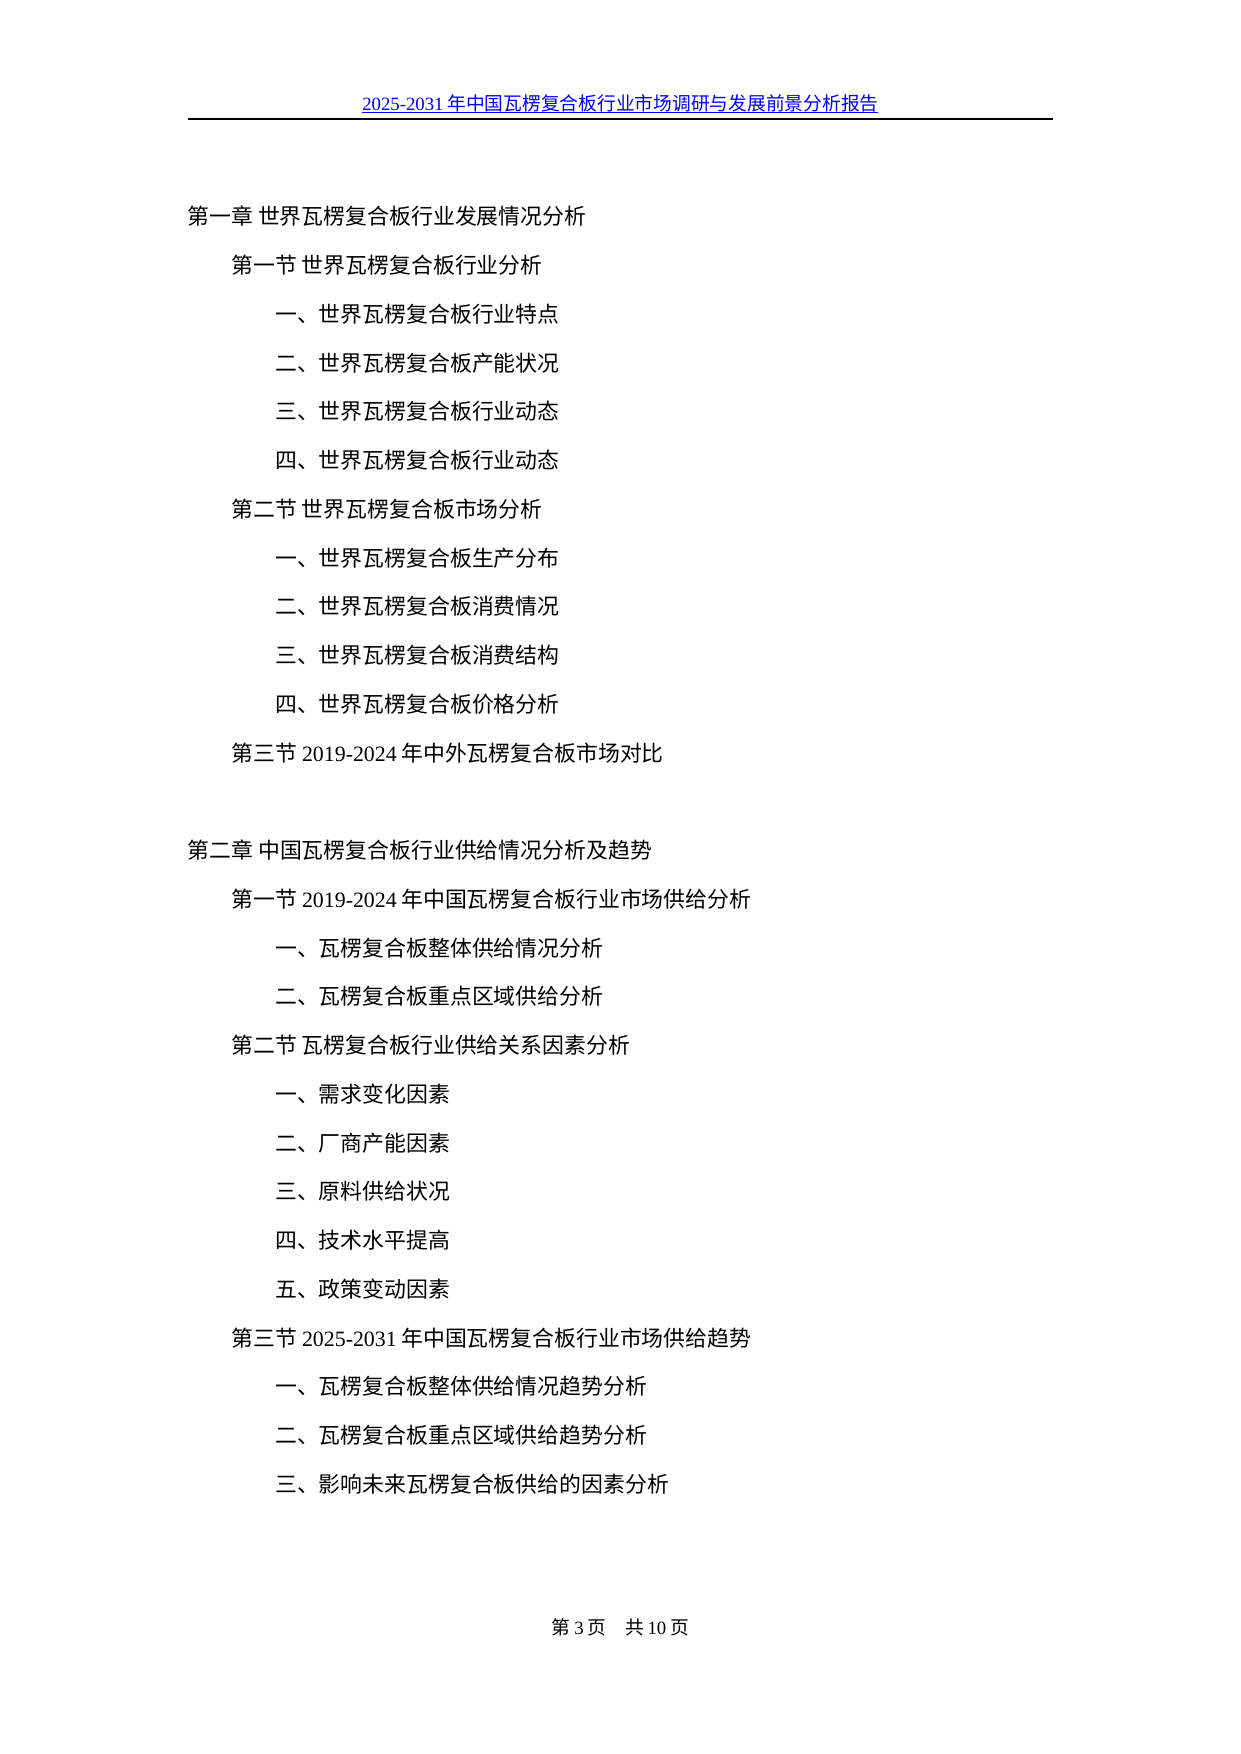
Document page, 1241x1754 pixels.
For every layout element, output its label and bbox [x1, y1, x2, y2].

text [187, 150, 1053, 1499]
